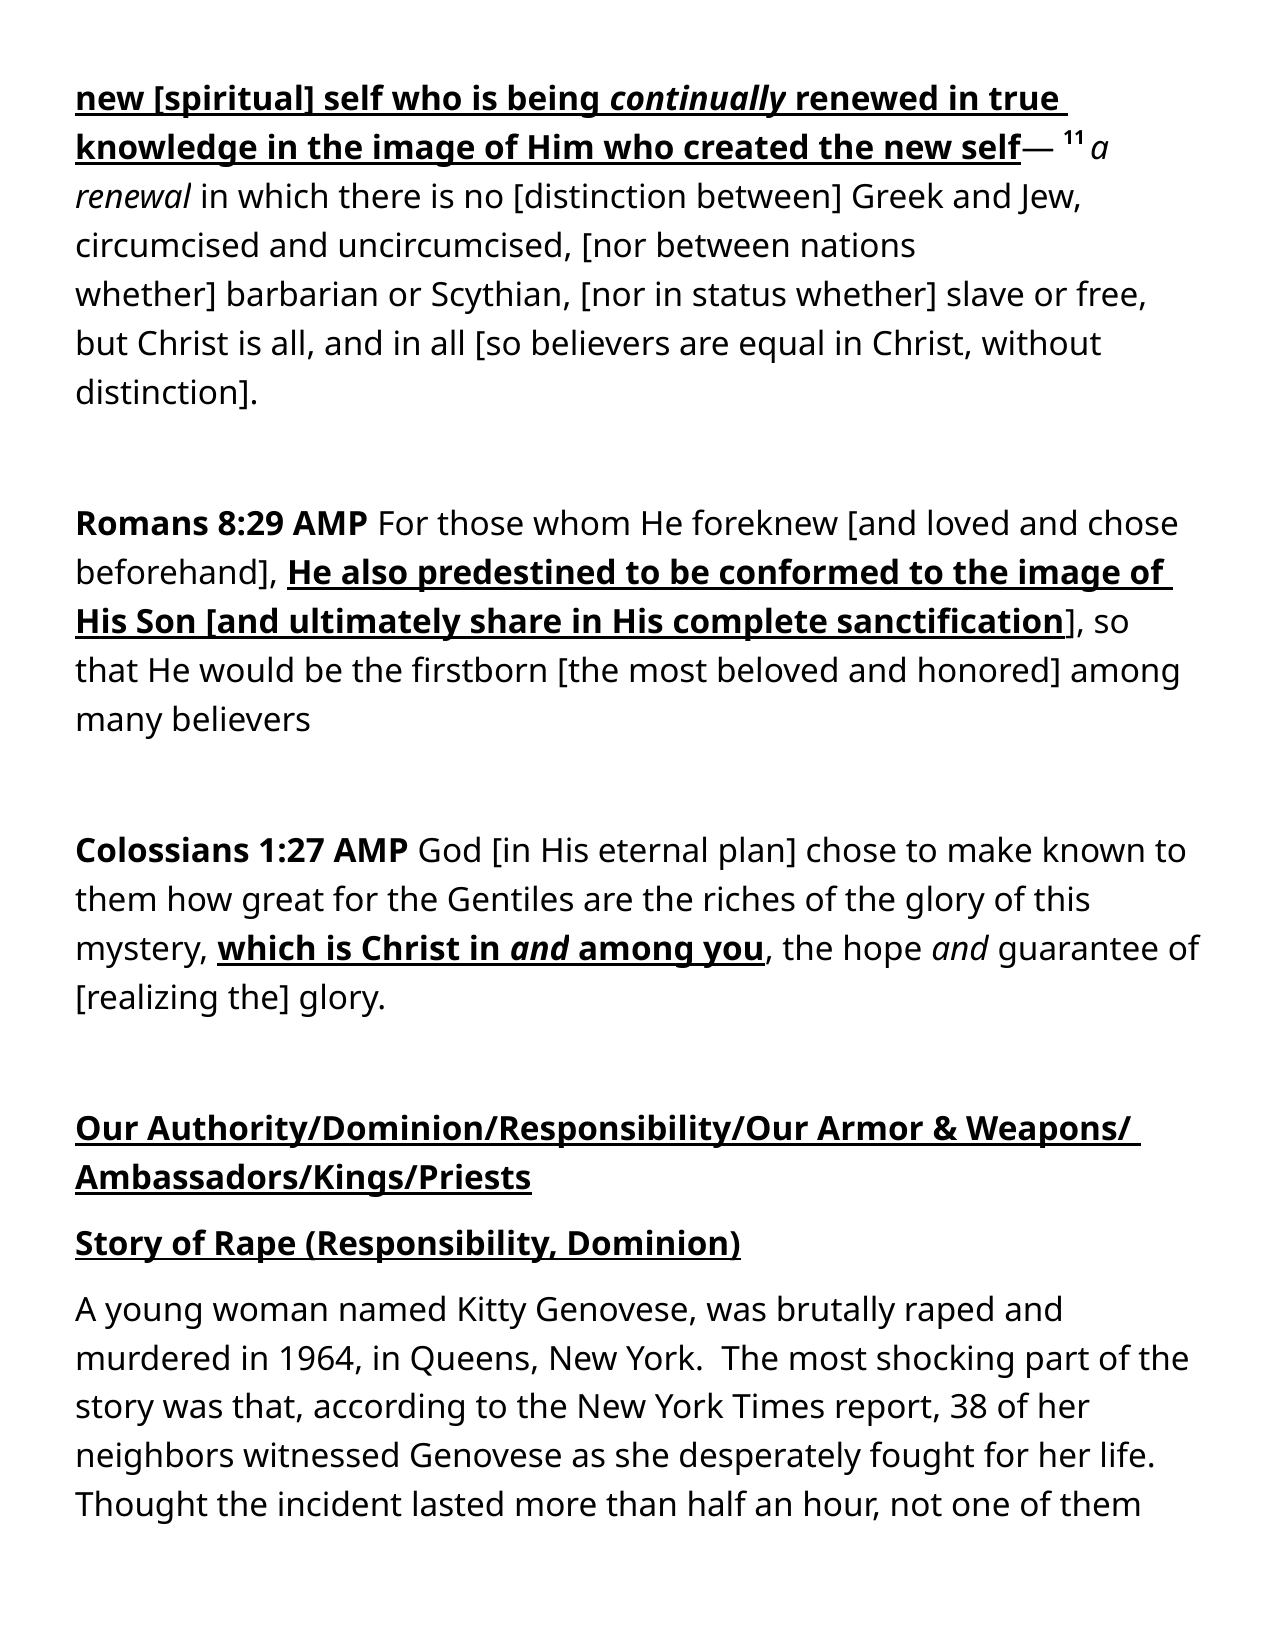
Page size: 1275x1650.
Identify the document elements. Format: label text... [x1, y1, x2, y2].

text Romans 8:29 AMP For those whom He foreknew [and loved and chose beforehand], He also predestined to be conformed to the image of His Son [and ultimately share in His complete sanctification], so that He would be the firstborn [the most beloved and honored] among many believers [75, 500, 1200, 741]
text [75, 1285, 1200, 1527]
text Colossians 1:27 AMP God [in His eternal plan] chose to make known to them how great for the Gentiles are the riches of the glory of this mystery, which is Christ in and among you, the hope and guarantee of [realizing the] glory. [75, 827, 1200, 963]
text Colossians 1:27 AMP God [in His eternal plan] chose to make known to them how great for the Gentiles are the riches of the glory of this mystery, which is Christ in and among you, the hope and guarantee of [realizing the] glory. [75, 936, 1200, 1019]
text Story of Rape (Responsibility, Dominion) [75, 1220, 1200, 1265]
text Our Authority/Dominion/Responsibility/Our Armor & Weapons/ Ambassadors/Kings/Priests [75, 1105, 1200, 1199]
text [75, 75, 1200, 414]
